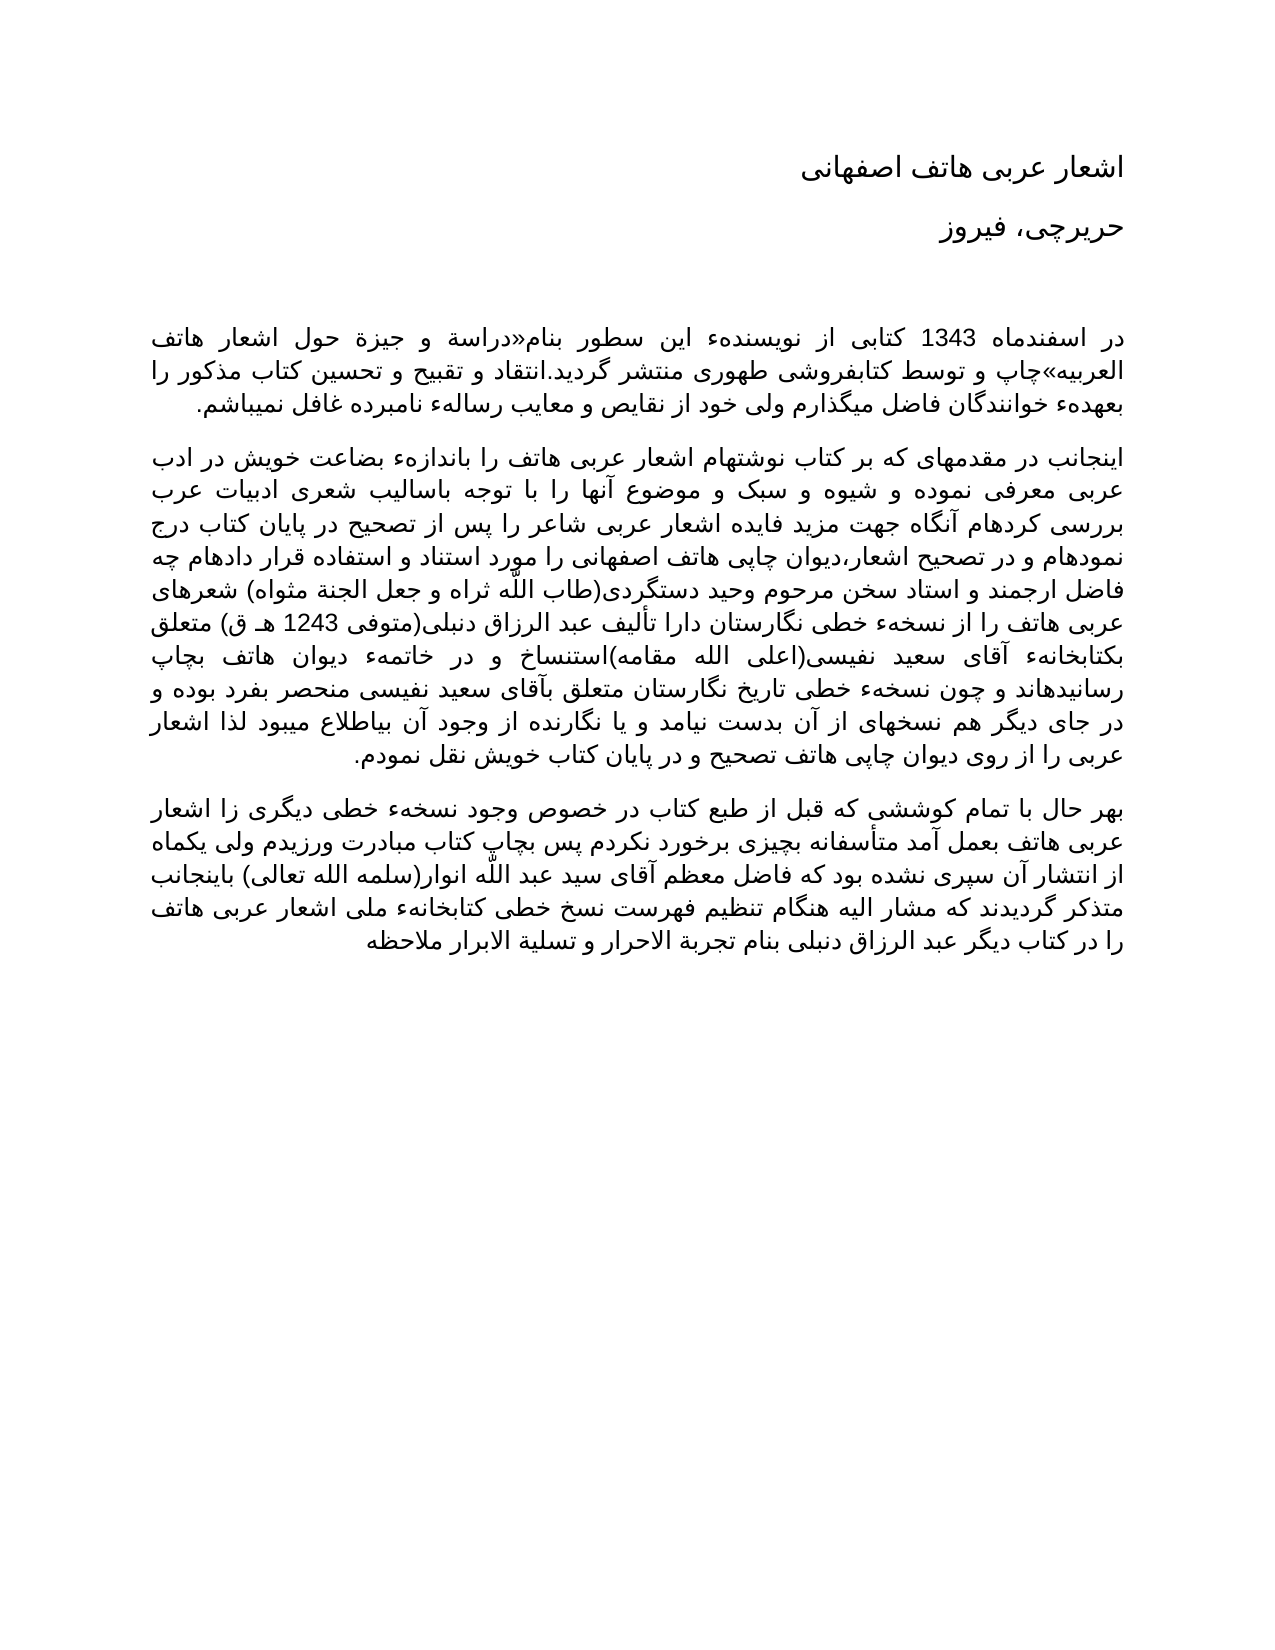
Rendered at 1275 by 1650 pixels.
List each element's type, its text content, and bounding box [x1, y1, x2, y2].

text اشعار عربی هاتف اصفهانی [150, 150, 1125, 183]
text بهر حال با تمام کوششی که قبل از طبع کتاب در خصوص وجود نسخهء خطی دیگری زا اشعار عربی هاتف بعمل آمد متأسفانه بچیزی برخورد نکردم پس بچاپ کتاب مبادرت ورزیدم‏ ولی یکماه از انتشار آن سپری نشده بود که فاضل معظم آقای سید عبد اللّه انوار(سلمه الله تعالی) باینجانب متذکر گردیدند که مشار الیه هنگام تنظیم فهرست نسخ خطی کتابخانهء ملی اشعار عربی هاتف را در کتاب دیگر عبد الرزاق دنبلی بنام تجربة الاحرار و تسلیة الابرار ملاحظه [150, 793, 1125, 954]
text حریرچی، فیروز [150, 209, 1125, 243]
text در اسفندماه 1343 کتابی از نویسندهء این سطور بنام«دراسة و جیزة حول اشعار هاتف العربیه»چاپ و توسط کتابفروشی طهوری منتشر گردید.انتقاد و تقبیح و تحسین کتاب‏ مذکور را بعهدهء خوانندگان فاضل میگذارم ولی خود از نقایص و معایب رسالهء نامبرده‏ غافل نمیباشم. [150, 323, 1125, 417]
text اینجانب در مقدمه‏ای که بر کتاب نوشته‏ام اشعار عربی هاتف را باندازهء بضاعت خویش‏ در ادب عربی معرفی نموده و شیوه و سبک و موضوع آنها را با توجه باسالیب شعری ادبیات‏ عرب بررسی کرده‏ام آنگاه جهت مزید فایده اشعار عربی شاعر را پس از تصحیح در پایان کتاب‏ درج نموده‏ام و در تصحیح اشعار،دیوان چاپی هاتف اصفهانی را مورد استناد و استفاده قرار داده‏ام چه فاضل ارجمند و استاد سخن مرحوم وحید دستگردی(طاب اللّه ثراه و جعل الجنة مثواه) شعرهای عربی هاتف را از نسخهء خطی نگارستان دارا تألیف عبد الرزاق دنبلی(متوفی 1243 هـ ق) متعلق بکتابخانهء آقای سعید نفیسی(اعلی الله مقامه)استنساخ و در خاتمهء دیوان هاتف بچاپ‏ رسانیده‏اند و چون نسخهء خطی تاریخ نگارستان متعلق بآقای سعید نفیسی منحصر بفرد بوده و در جای دیگر هم نسخه‏ای از آن بدست نیامد و یا نگارنده از وجود آن بی‏اطلاع میبود لذا اشعار عربی را از روی دیوان چاپی هاتف تصحیح و در پایان کتاب خویش نقل نمودم. [150, 442, 1125, 768]
